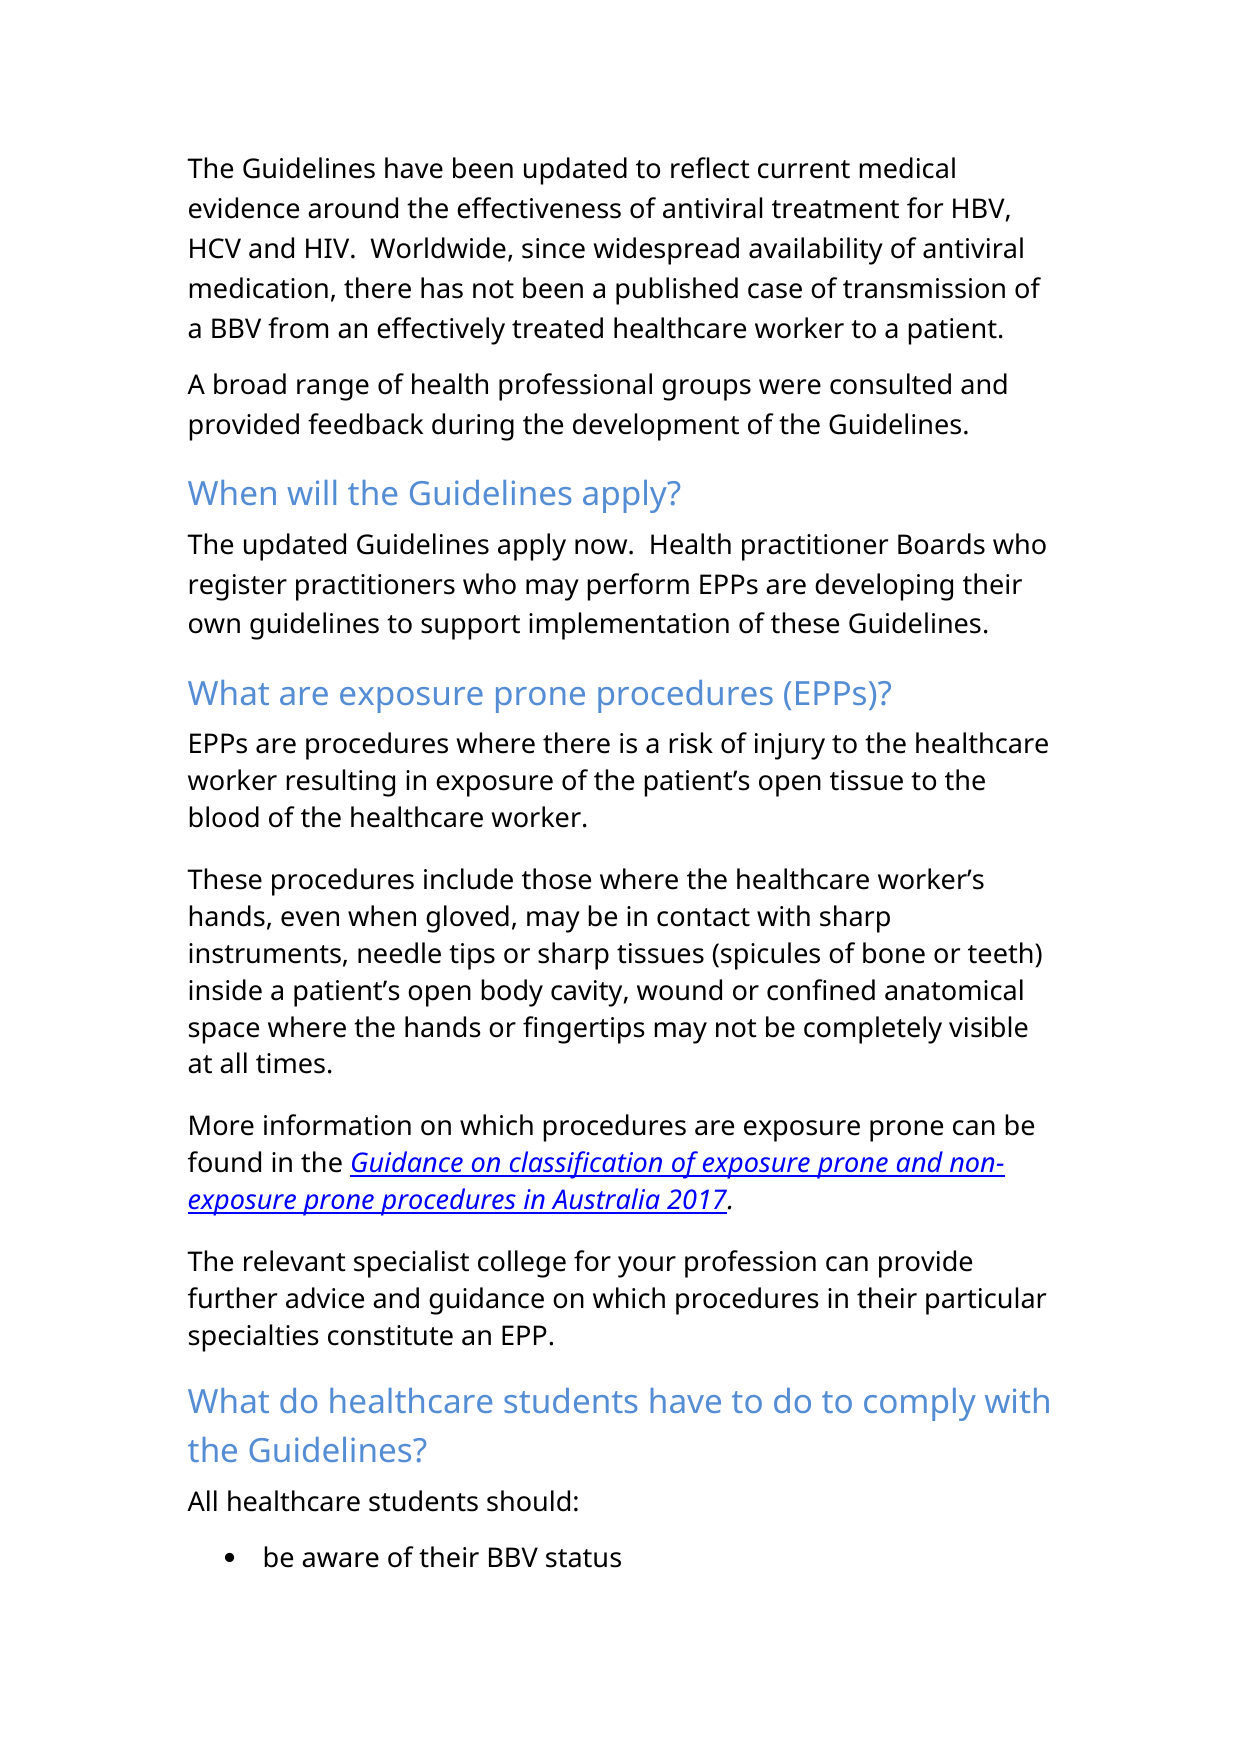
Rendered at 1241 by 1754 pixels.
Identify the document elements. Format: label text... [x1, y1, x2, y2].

text What are exposure prone procedures (EPPs)? [187, 670, 1053, 715]
text The relevant specialist college for your profession can provide further advice and guidance on which procedures in their particular specialties constitute an EPP. [187, 1242, 1053, 1353]
text EPPs are procedures where there is a risk of injury to the healthcare worker resulting in exposure of the patient’s open tissue to the blood of the healthcare worker. [187, 725, 1053, 836]
text The Guidelines have been updated to reflect current medical evidence around the effectiveness of antiviral treatment for HBV, HCV and HIV. Worldwide, since widespread availability of antiviral medication, there has not been a published case of transmission of a BBV from an effectively treated healthcare worker to a patient. [187, 150, 1053, 346]
text All healthcare students should: [187, 1482, 1053, 1519]
list be aware of their BBV status [225, 1539, 1053, 1576]
text These procedures include those where the healthcare worker’s hands, even when gloved, may be in contact with sharp instruments, needle tips or sharp tissues (spicules of bone or teeth) inside a patient’s open body cavity, wound or confined anatomical space where the hands or fingertips may not be completely visible at all times. [187, 861, 1053, 1082]
text What do healthcare students have to do to comply with the Guidelines? [187, 1378, 1053, 1472]
text The updated Guidelines apply now. Health practitioner Boards who register practitioners who may perform EPPs are developing their own guidelines to support implementation of these Guidelines. [187, 525, 1053, 642]
text A broad range of health professional groups were consulted and provided feedback during the development of the Guidelines. [187, 366, 1053, 442]
text More information on which procedures are exposure prone can be found in the Guidance on classification of exposure prone and non-exposure prone procedures in Australia 2017. [187, 1107, 1053, 1217]
text When will the Guidelines apply? [187, 470, 1053, 516]
